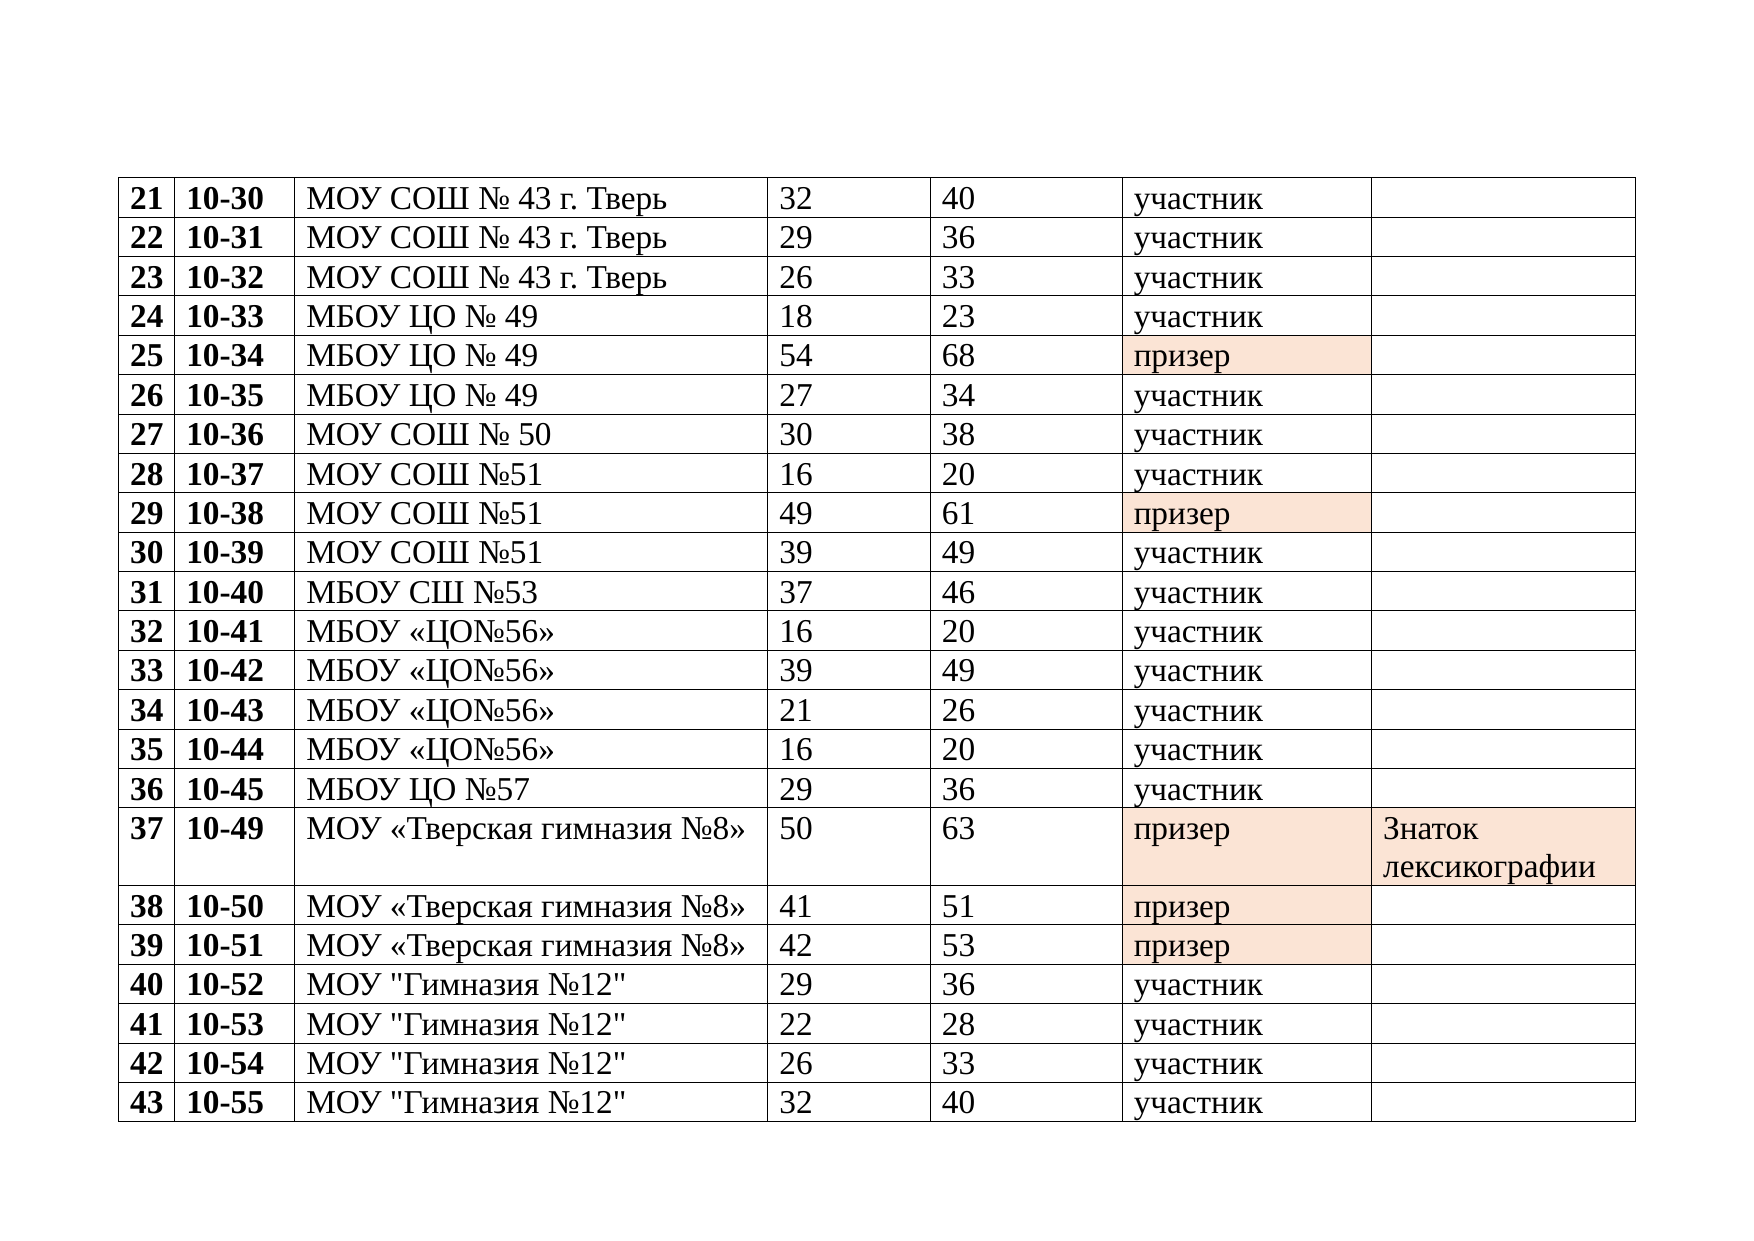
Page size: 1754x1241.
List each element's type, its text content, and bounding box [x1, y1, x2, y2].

table_cell 36 [931, 769, 1122, 807]
table_cell МБОУ СШ №53 [295, 572, 767, 610]
table_cell участник [1123, 769, 1371, 807]
table_cell [1372, 886, 1635, 924]
table_cell 26 [119, 375, 174, 413]
table_cell 16 [768, 730, 930, 768]
table_cell 35 [119, 730, 174, 768]
table_cell 23 [119, 257, 174, 295]
table_cell 10-43 [175, 690, 294, 728]
table_cell участник [1123, 415, 1371, 453]
table_cell 33 [119, 651, 174, 689]
table_cell 10-51 [175, 925, 294, 964]
table_cell [1372, 925, 1635, 964]
table_cell [1372, 415, 1635, 453]
table_cell участник [1123, 690, 1371, 728]
table_cell МОУ "Гимназия №12" [295, 1004, 767, 1042]
table_cell 10-33 [175, 296, 294, 335]
table_cell 53 [931, 925, 1122, 964]
table_cell 36 [931, 218, 1122, 256]
table_cell МБОУ «ЦО№56» [295, 611, 767, 650]
table_cell [1372, 651, 1635, 689]
table_cell участник [1123, 257, 1371, 295]
table_cell участник [1123, 730, 1371, 768]
table_cell призер [1123, 808, 1371, 885]
table_cell 27 [768, 375, 930, 413]
table_cell [1372, 493, 1635, 532]
table_cell 63 [931, 808, 1122, 885]
table_cell 30 [768, 415, 930, 453]
table_cell 28 [931, 1004, 1122, 1042]
table_cell МОУ СОШ №51 [295, 493, 767, 532]
table_cell 10-35 [175, 375, 294, 413]
table_cell [1372, 257, 1635, 295]
table_cell Знаток лексикографии [1372, 808, 1635, 885]
table_cell 39 [768, 651, 930, 689]
table_cell 20 [931, 730, 1122, 768]
table_cell 10-54 [175, 1044, 294, 1082]
table_cell 40 [931, 1083, 1122, 1121]
table_cell 10-49 [175, 808, 294, 885]
table_cell 31 [119, 572, 174, 610]
table_cell 26 [768, 1044, 930, 1082]
table_cell 39 [119, 925, 174, 964]
table_cell 29 [768, 769, 930, 807]
table_cell 33 [931, 1044, 1122, 1082]
table_cell [1372, 454, 1635, 492]
table_cell 22 [768, 1004, 930, 1042]
table_cell МОУ СОШ № 43 г. Тверь [295, 257, 767, 295]
table_cell 21 [119, 178, 174, 217]
table_cell 38 [931, 415, 1122, 453]
table_cell [1372, 572, 1635, 610]
table_cell участник [1123, 1044, 1371, 1082]
table_cell [1372, 1004, 1635, 1042]
table_cell [1372, 1044, 1635, 1082]
table_cell 54 [768, 336, 930, 374]
table_cell [1372, 611, 1635, 650]
table_cell МБОУ «ЦО№56» [295, 651, 767, 689]
table_cell 10-30 [175, 178, 294, 217]
table_cell 20 [931, 454, 1122, 492]
table_cell [1372, 375, 1635, 413]
table_cell [1372, 296, 1635, 335]
table_cell 10-55 [175, 1083, 294, 1121]
table_cell призер [1123, 925, 1371, 964]
table_cell МБОУ «ЦО№56» [295, 730, 767, 768]
table_cell 25 [119, 336, 174, 374]
table_cell 10-34 [175, 336, 294, 374]
table_cell МОУ «Тверская гимназия №8» [295, 925, 767, 964]
table_cell 28 [119, 454, 174, 492]
table_cell МОУ СОШ № 50 [295, 415, 767, 453]
table_cell 29 [768, 218, 930, 256]
table_cell 10-53 [175, 1004, 294, 1042]
table_cell 41 [768, 886, 930, 924]
table_cell 10-32 [175, 257, 294, 295]
table_cell 10-41 [175, 611, 294, 650]
table_cell МОУ СОШ № 43 г. Тверь [295, 178, 767, 217]
table_cell МОУ "Гимназия №12" [295, 1044, 767, 1082]
table_cell 51 [931, 886, 1122, 924]
table_cell 61 [931, 493, 1122, 532]
table_cell 16 [768, 454, 930, 492]
table_cell 32 [768, 1083, 930, 1121]
table_cell 10-50 [175, 886, 294, 924]
table_cell участник [1123, 611, 1371, 650]
table_cell 36 [119, 769, 174, 807]
table_cell 10-31 [175, 218, 294, 256]
table_cell 34 [931, 375, 1122, 413]
table_cell призер [1123, 336, 1371, 374]
table_cell 30 [119, 533, 174, 571]
table_cell 50 [768, 808, 930, 885]
table_cell 10-37 [175, 454, 294, 492]
table_cell МБОУ ЦО № 49 [295, 375, 767, 413]
table_cell МБОУ ЦО № 49 [295, 336, 767, 374]
table_cell 49 [931, 533, 1122, 571]
table_cell 29 [768, 965, 930, 1003]
table_cell [1372, 336, 1635, 374]
table_cell МОУ "Гимназия №12" [295, 1083, 767, 1121]
table_cell [1372, 533, 1635, 571]
table_cell 40 [931, 178, 1122, 217]
table_cell призер [1123, 493, 1371, 532]
table_cell МОУ «Тверская гимназия №8» [295, 808, 767, 885]
table_cell 20 [931, 611, 1122, 650]
table_cell 10-40 [175, 572, 294, 610]
table_cell [1372, 178, 1635, 217]
table_cell [1372, 769, 1635, 807]
table_cell МБОУ «ЦО№56» [295, 690, 767, 728]
table_cell 24 [119, 296, 174, 335]
table_cell участник [1123, 296, 1371, 335]
table_cell 32 [768, 178, 930, 217]
table_cell 37 [119, 808, 174, 885]
table_cell участник [1123, 218, 1371, 256]
table_cell призер [1123, 886, 1371, 924]
table_cell 23 [931, 296, 1122, 335]
table_cell 49 [931, 651, 1122, 689]
table_cell 40 [119, 965, 174, 1003]
table_cell МБОУ ЦО №57 [295, 769, 767, 807]
table_cell 36 [931, 965, 1122, 1003]
table_cell 10-36 [175, 415, 294, 453]
table_cell 22 [119, 218, 174, 256]
table_cell 46 [931, 572, 1122, 610]
table_cell 26 [931, 690, 1122, 728]
table_cell МОУ СОШ № 43 г. Тверь [295, 218, 767, 256]
table_cell 10-44 [175, 730, 294, 768]
table_cell участник [1123, 1004, 1371, 1042]
table_cell 27 [119, 415, 174, 453]
table_cell 42 [768, 925, 930, 964]
table_cell 21 [768, 690, 930, 728]
table_cell 41 [119, 1004, 174, 1042]
table_cell участник [1123, 178, 1371, 217]
table_cell МОУ "Гимназия №12" [295, 965, 767, 1003]
table_cell 42 [119, 1044, 174, 1082]
table_cell 68 [931, 336, 1122, 374]
table_cell 37 [768, 572, 930, 610]
table_cell МОУ СОШ №51 [295, 454, 767, 492]
table_cell 49 [768, 493, 930, 532]
table_cell [1372, 690, 1635, 728]
table_cell 33 [931, 257, 1122, 295]
table_cell [1372, 1083, 1635, 1121]
table_cell участник [1123, 533, 1371, 571]
table_cell 18 [768, 296, 930, 335]
table_cell 26 [768, 257, 930, 295]
table_cell [1372, 965, 1635, 1003]
table_cell 29 [119, 493, 174, 532]
table_cell участник [1123, 375, 1371, 413]
table_cell 10-39 [175, 533, 294, 571]
table_cell участник [1123, 454, 1371, 492]
table_cell 16 [768, 611, 930, 650]
table_cell [1372, 218, 1635, 256]
table_cell МОУ «Тверская гимназия №8» [295, 886, 767, 924]
table_cell 34 [119, 690, 174, 728]
table_cell участник [1123, 965, 1371, 1003]
table_cell 10-38 [175, 493, 294, 532]
table_cell 38 [119, 886, 174, 924]
table_cell 39 [768, 533, 930, 571]
table_cell 43 [119, 1083, 174, 1121]
table_cell участник [1123, 1083, 1371, 1121]
table_cell 10-45 [175, 769, 294, 807]
table_cell участник [1123, 572, 1371, 610]
table_cell МОУ СОШ №51 [295, 533, 767, 571]
table_cell 32 [119, 611, 174, 650]
table_cell 10-42 [175, 651, 294, 689]
table_cell [1372, 730, 1635, 768]
table_cell участник [1123, 651, 1371, 689]
table_cell МБОУ ЦО № 49 [295, 296, 767, 335]
table_cell 10-52 [175, 965, 294, 1003]
